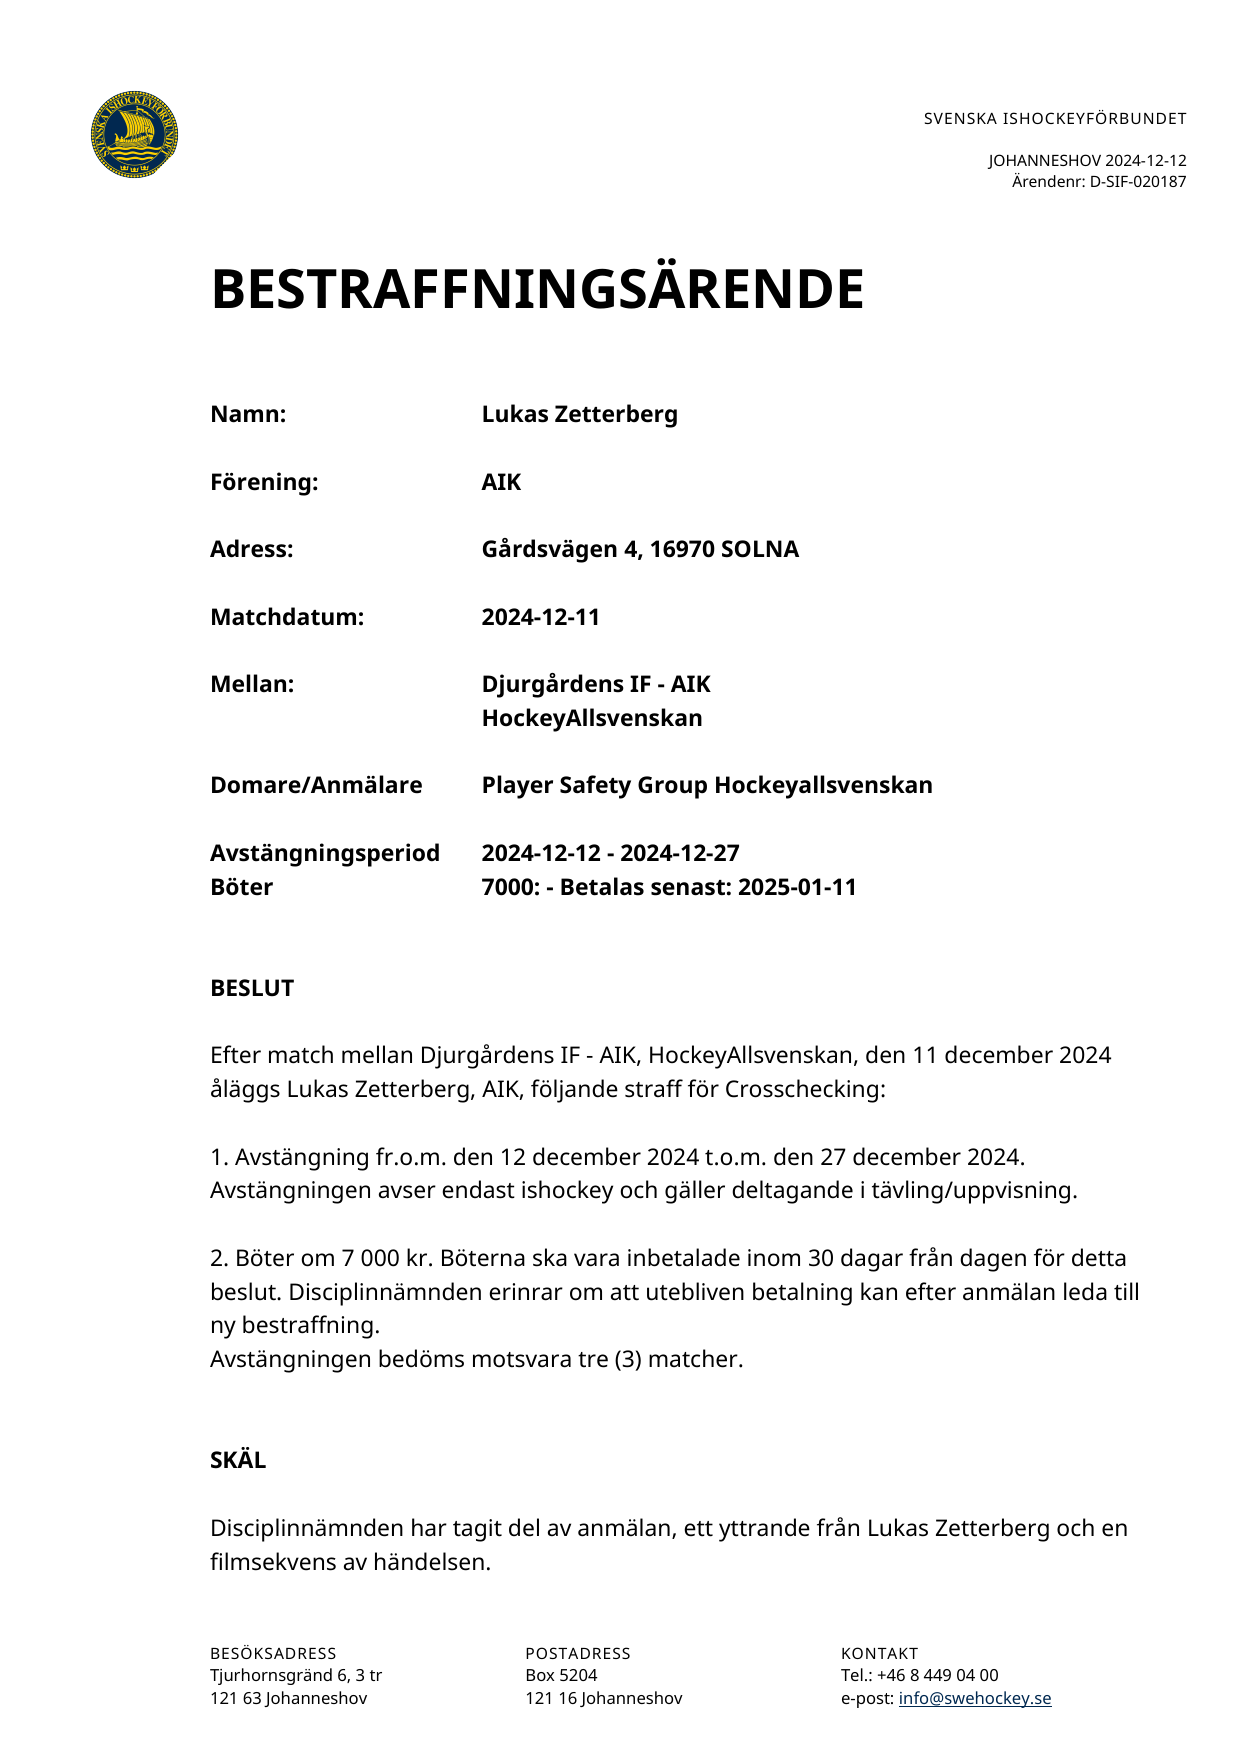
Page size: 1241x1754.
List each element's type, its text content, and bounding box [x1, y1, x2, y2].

text Disciplinnämnden har tagit del av anmälan, ett yttrande från Lukas Zetterberg och en filmsekvens av händelsen. [210, 1512, 1157, 1577]
text Domare/Anmälare Player Safety Group Hockeyallsvenskan [210, 769, 1157, 801]
picture [82, 82, 186, 183]
text HockeyAllsvenskan [210, 702, 1157, 733]
text Avstängningsperiod 2024-12-12 - 2024-12-27 [210, 837, 1157, 868]
text SKÄL [210, 1444, 1157, 1476]
text Böter 7000: - Betalas senast: 2025-01-11 [210, 871, 1157, 902]
text 1. Avstängning fr.o.m. den 12 december 2024 t.o.m. den 27 december 2024. Avstängningen avser endast ishockey och gäller deltagande i tävling/uppvisning. [210, 1141, 1157, 1206]
text BESLUT [210, 972, 1157, 1003]
text Adress: Gårdsvägen 4, 16970 SOLNA [210, 533, 1157, 564]
text 2. Böter om 7 000 kr. Böterna ska vara inbetalade inom 30 dagar från dagen för detta beslut. Disciplinnämnden erinrar om att utebliven betalning kan efter anmälan leda till ny bestraffning. [210, 1242, 1157, 1341]
text Namn: Lukas Zetterberg [210, 398, 1157, 429]
text Matchdatum: 2024-12-11 [210, 601, 1157, 632]
subtitle BESTRAFFNINGSÄRENDE [210, 251, 1157, 325]
text Efter match mellan Djurgårdens IF - AIK, HockeyAllsvenskan, den 11 december 2024 åläggs Lukas Zetterberg, AIK, följande straff för Crosschecking: [210, 1039, 1157, 1104]
text Mellan: Djurgårdens IF - AIK [210, 668, 1157, 699]
text Avstängningen bedöms motsvara tre (3) matcher. [210, 1343, 1157, 1374]
text Förening: AIK [210, 466, 1157, 497]
